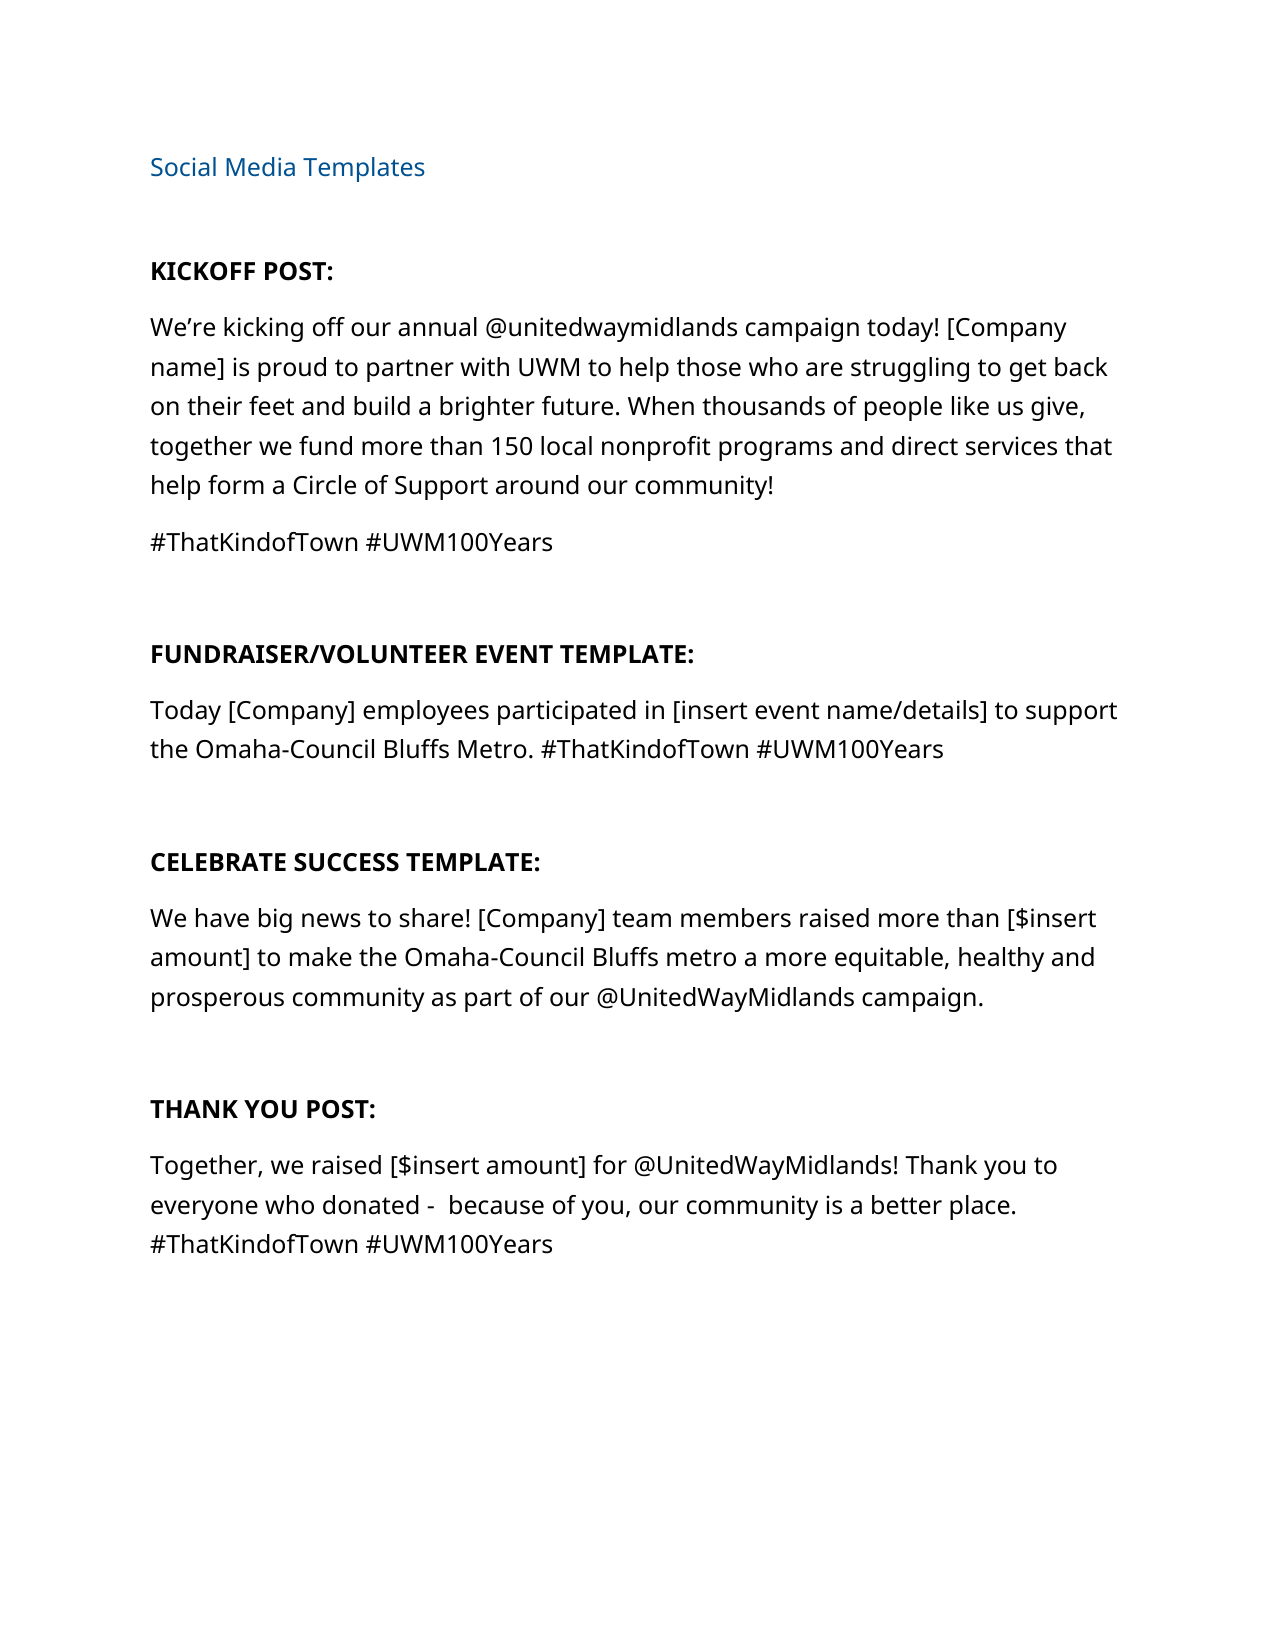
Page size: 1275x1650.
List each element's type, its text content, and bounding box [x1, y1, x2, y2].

text FUNDRAISER/VOLUNTEER EVENT TEMPLATE: [150, 636, 1125, 671]
text THANK YOU POST: [150, 1092, 1125, 1126]
text Together, we raised [$insert amount] for @UnitedWayMidlands! Thank you to everyone who donated - because of you, our community is a better place. #ThatKindofTown #UWM100Years [150, 1148, 1125, 1261]
text We’re kicking off our annual @unitedwaymidlands campaign today! [Company name] is proud to partner with UWM to help those who are struggling to get back on their feet and build a brighter future. When thousands of people like us give, together we fund more than 150 local nonprofit programs and direct services that help form a Circle of Support around our community! [150, 310, 1125, 502]
text CELEBRATE SUCCESS TEMPLATE: [150, 844, 1125, 878]
text KICKOFF POST: [150, 254, 1125, 288]
text #ThatKindofTown #UWM100Years [150, 524, 1125, 558]
text Social Media Templates [150, 150, 1125, 184]
text Today [Company] employees participated in [insert event name/details] to support the Omaha-Council Bluffs Metro. #ThatKindofTown #UWM100Years [150, 693, 1125, 766]
text We have big news to share! [Company] team members raised more than [$insert amount] to make the Omaha-Council Bluffs metro a more equitable, healthy and prosperous community as part of our @UnitedWayMidlands campaign. [150, 901, 1125, 1013]
